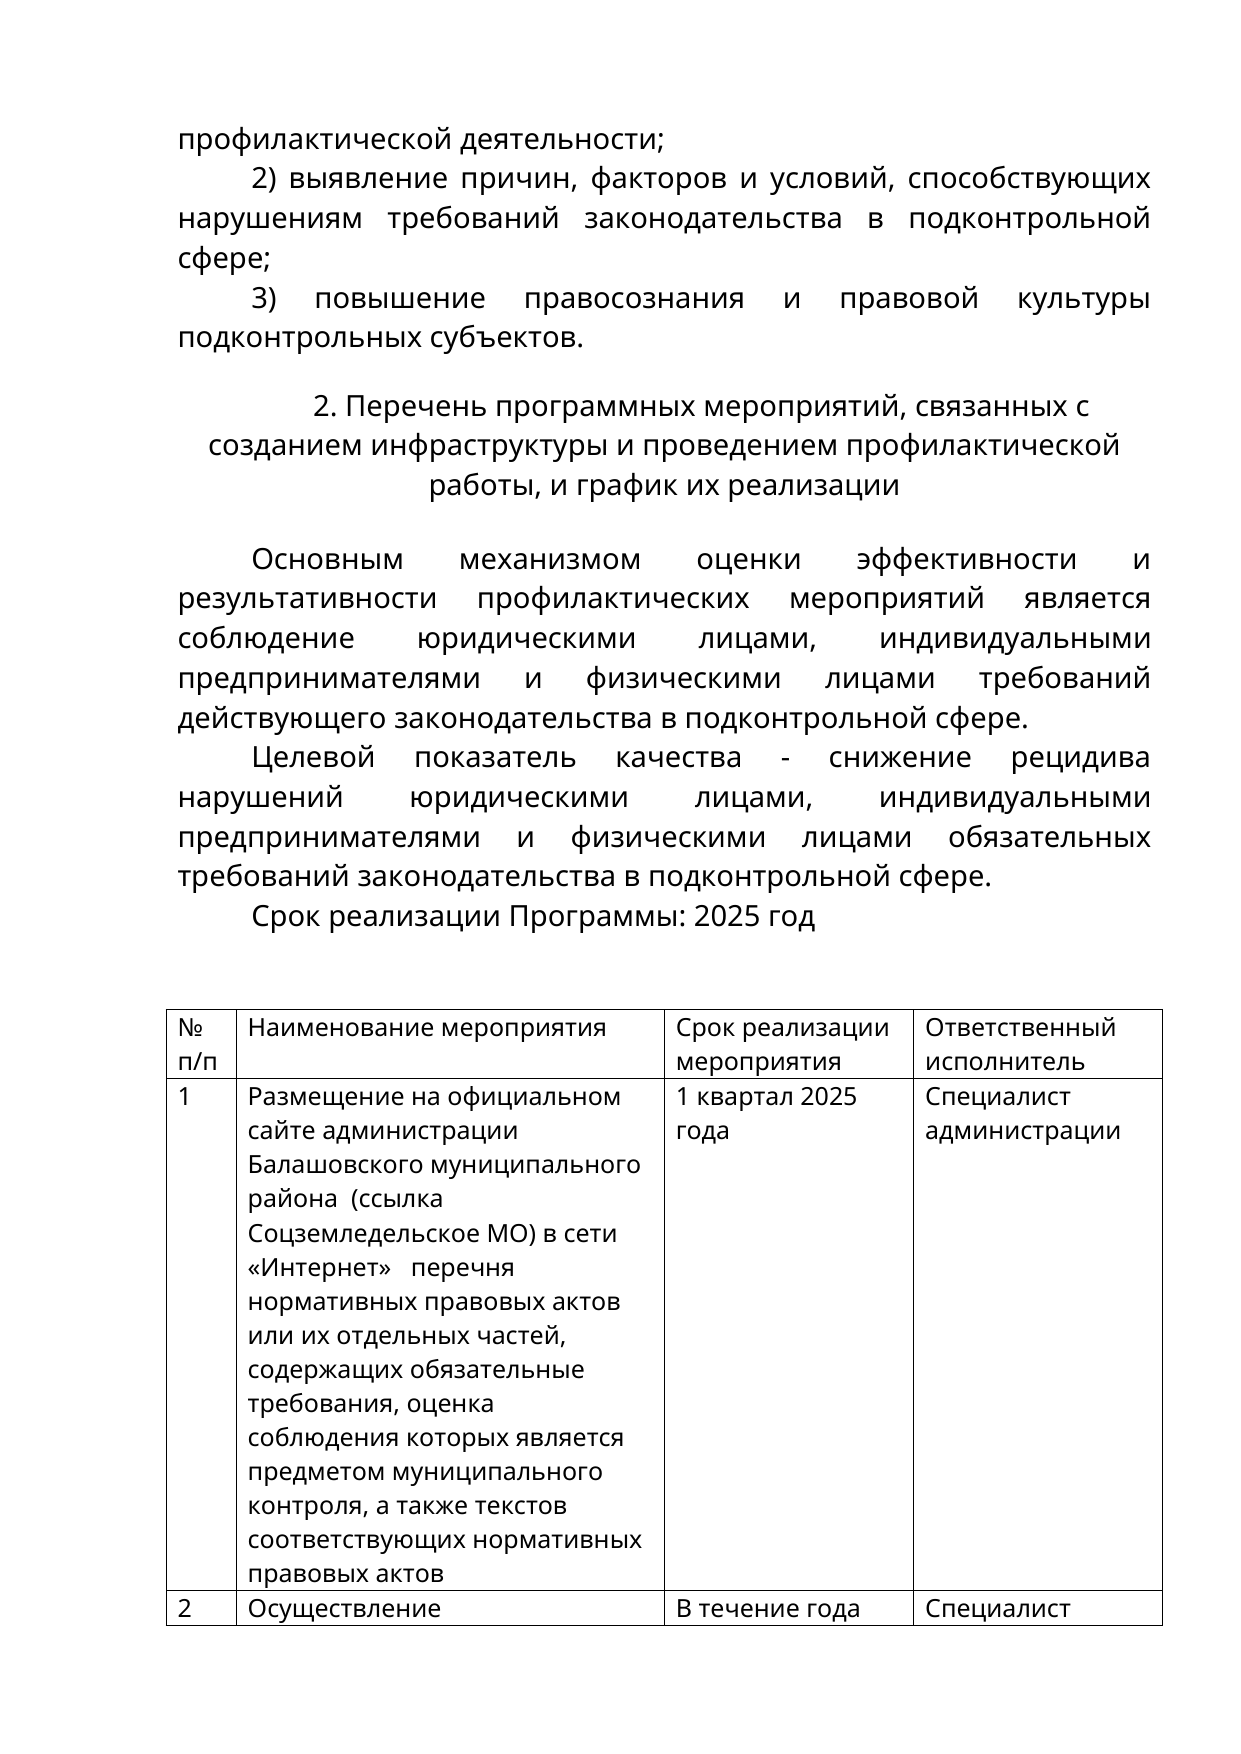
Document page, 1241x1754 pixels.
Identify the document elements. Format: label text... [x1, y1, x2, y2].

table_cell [665, 1591, 913, 1625]
table_header Срок реализации мероприятия [665, 1010, 913, 1078]
table_cell Размещение на официальном сайте администрации Балашовского муниципального района (ссылка Соцземледельское МО) в сети «Интернет» перечня нормативных правовых актов или их отдельных частей, содержащих обязательные требования, оценка соблюдения которых является предметом муниципального контроля, а также текстов соответствующих нормативных правовых актов [237, 1079, 664, 1590]
table_cell Специалист администрации [914, 1079, 1162, 1590]
text 2. Перечень программных мероприятий, связанных с созданием инфраструктуры и проведением профилактической работы, и график их реализации [177, 385, 1152, 504]
text 3) повышение правосознания и правовой культуры подконтрольных субъектов. [177, 277, 1152, 356]
table_header Ответственный исполнитель [914, 1010, 1162, 1078]
text Срок реализации Программы: 2025 год [177, 895, 1152, 935]
text Основным механизмом оценки эффективности и результативности профилактических мероприятий является соблюдение юридическими лицами, индивидуальными предпринимателями и физическими лицами требований действующего законодательства в подконтрольной сфере. [177, 538, 1152, 737]
table_cell 1 квартал 2025 года [665, 1079, 913, 1590]
table_header № п/п [167, 1010, 236, 1078]
table_header Наименование мероприятия [237, 1010, 664, 1078]
text 2) выявление причин, факторов и условий, способствующих нарушениям требований законодательства в подконтрольной сфере; [177, 158, 1152, 277]
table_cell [914, 1591, 1162, 1625]
table_cell 2 [167, 1591, 236, 1625]
text Целевой показатель качества - снижение рецидива нарушений юридическими лицами, индивидуальными предпринимателями и физическими лицами обязательных требований законодательства в подконтрольной сфере. [177, 737, 1152, 895]
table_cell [237, 1591, 664, 1625]
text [177, 118, 1152, 158]
table_cell 1 [167, 1079, 236, 1590]
